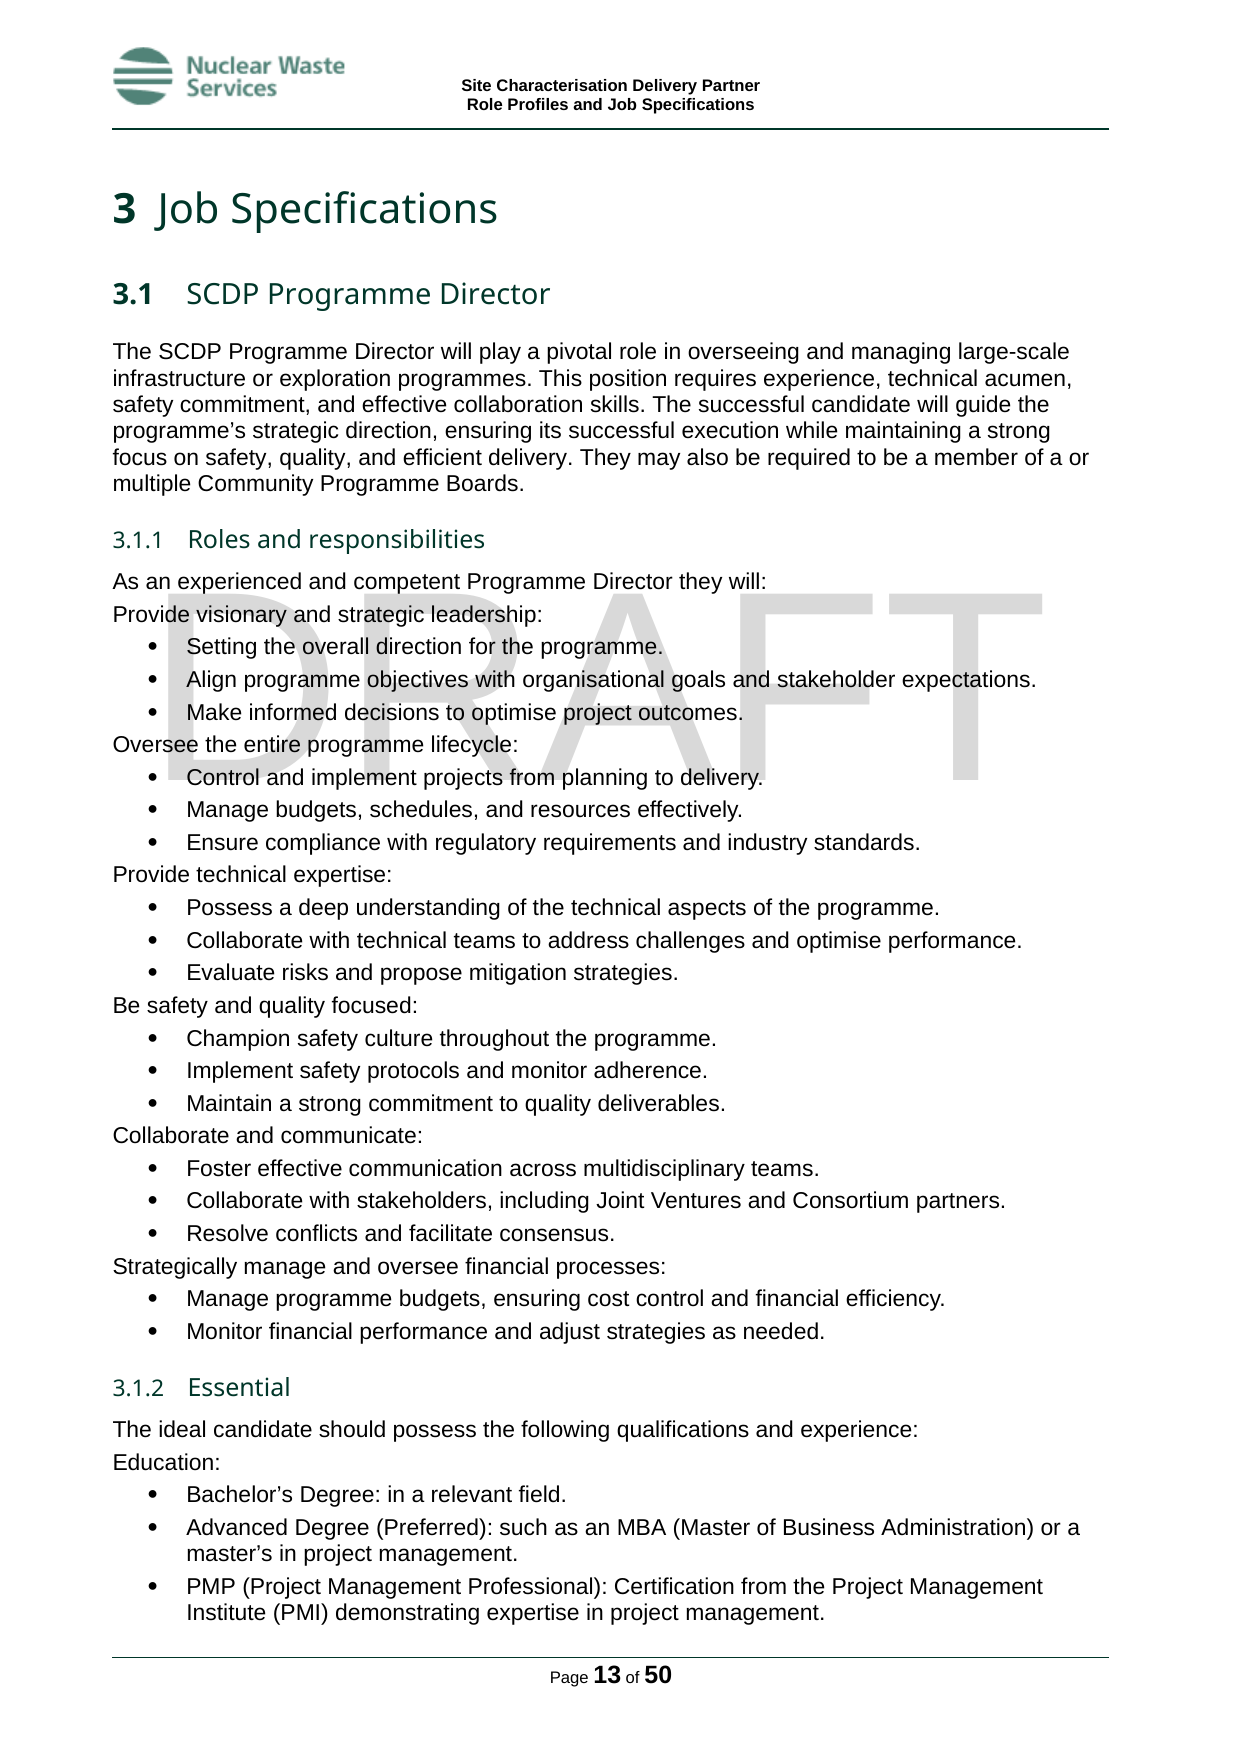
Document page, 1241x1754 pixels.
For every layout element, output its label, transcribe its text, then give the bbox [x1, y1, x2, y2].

list Collaborate with stakeholders, including Joint Ventures and Consortium partners. [148, 1187, 1109, 1214]
list Resolve conflicts and facilitate consensus. [148, 1220, 1109, 1246]
subtitle Essential [112, 1369, 1109, 1403]
list Foster effective communication across multidisciplinary teams. [148, 1155, 1109, 1181]
list Manage programme budgets, ensuring cost control and financial efficiency. [148, 1285, 1109, 1312]
list Maintain a strong commitment to quality deliverables. [148, 1090, 1109, 1116]
list Implement safety protocols and monitor adherence. [148, 1057, 1109, 1083]
text Collaborate and communicate: [112, 1122, 1109, 1149]
text Oversee the entire programme lifecycle: [112, 731, 1109, 757]
list Align programme objectives with organisational goals and stakeholder expectations. [148, 666, 1109, 692]
list Manage budgets, schedules, and resources effectively. [148, 796, 1109, 823]
text Provide technical expertise: [112, 861, 1109, 888]
picture [62, 15, 399, 139]
subtitle SCDP Programme Director [112, 274, 1109, 313]
text Education: [112, 1448, 1109, 1475]
list Control and implement projects from planning to delivery. [148, 764, 1109, 790]
text As an experienced and competent Programme Director they will: [112, 568, 1109, 594]
list Ensure compliance with regulatory requirements and industry standards. [148, 829, 1109, 855]
list PMP (Project Management Professional): Certification from the Project Management Institute (PMI) demonstrating expertise in project management. [148, 1573, 1109, 1625]
text Be safety and quality focused: [112, 992, 1109, 1018]
list Evaluate risks and propose mitigation strategies. [148, 959, 1109, 986]
subtitle Roles and responsibilities [112, 521, 1109, 556]
subtitle Job Specifications [112, 179, 1109, 236]
list Make informed decisions to optimise project outcomes. [148, 698, 1109, 725]
text Strategically manage and oversee financial processes: [112, 1253, 1109, 1279]
list Champion safety culture throughout the programme. [148, 1024, 1109, 1051]
list Monitor financial performance and adjust strategies as needed. [148, 1318, 1109, 1344]
text Provide visionary and strategic leadership: [112, 601, 1109, 627]
text The ideal candidate should possess the following qualifications and experience: [112, 1416, 1109, 1442]
text The SCDP Programme Director will play a pivotal role in overseeing and managing large-scale infrastructure or exploration programmes. This position requires experience, technical acumen, safety commitment, and effective collaboration skills. The successful candidate will guide the programme’s strategic direction, ensuring its successful execution while maintaining a strong focus on safety, quality, and efficient delivery. They may also be required to be a member of a or multiple Community Programme Boards. [112, 338, 1109, 496]
list Bachelor’s Degree: in a relevant field. [148, 1481, 1109, 1507]
list Setting the overall direction for the programme. [148, 633, 1109, 659]
list Possess a deep understanding of the technical aspects of the programme. [148, 894, 1109, 920]
list Advanced Degree (Preferred): such as an MBA (Master of Business Administration) or a master’s in project management. [148, 1514, 1109, 1566]
list Collaborate with technical teams to address challenges and optimise performance. [148, 927, 1109, 953]
